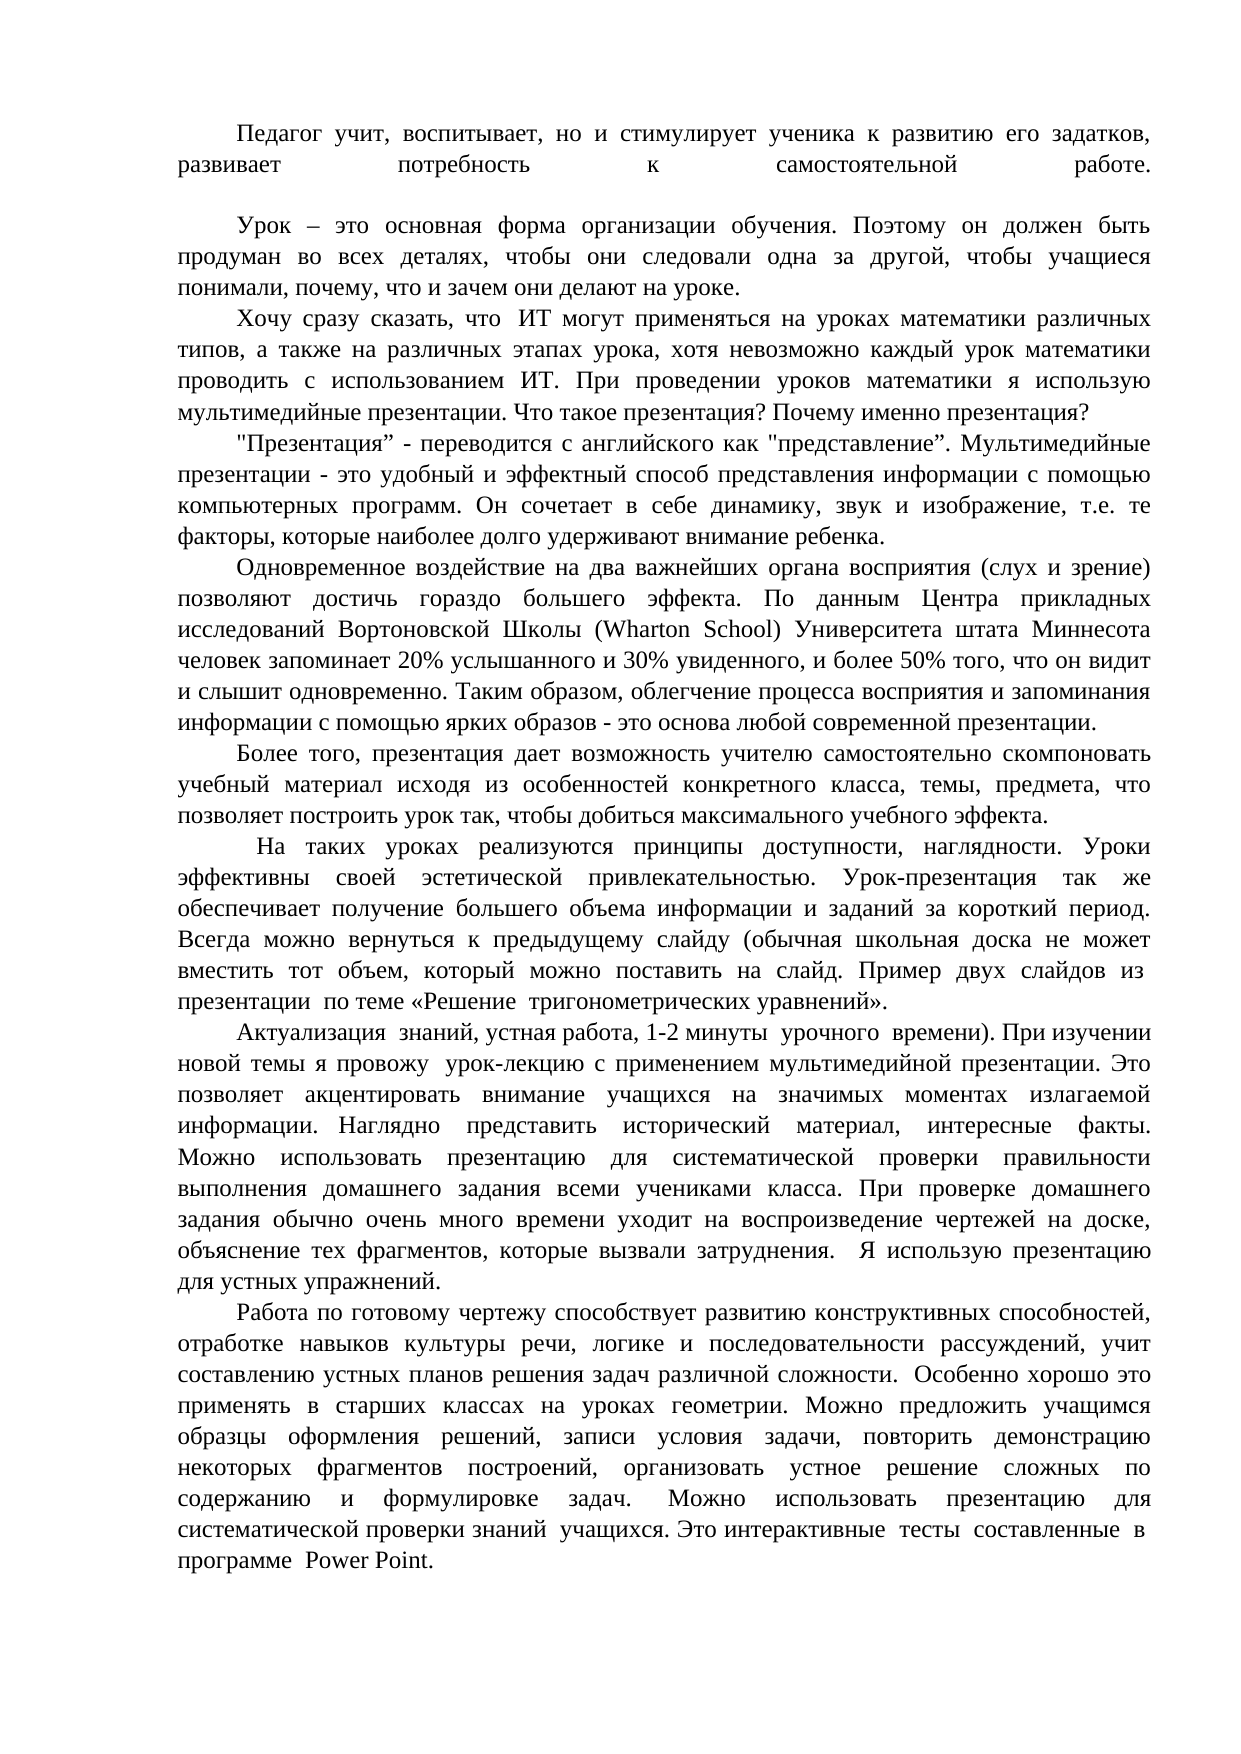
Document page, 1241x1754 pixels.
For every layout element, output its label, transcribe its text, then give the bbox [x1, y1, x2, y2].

list Более того, презентация дает возможность учителю самостоятельно скомпоновать учебный материал исходя из особенностей конкретного класса, темы, предмета, что позволяет построить урок так, чтобы добиться максимального учебного эффекта. [177, 738, 1152, 829]
list Педагог учит, воспитывает, но и стимулирует ученика к развитию его задатков, развивает потребность к самостоятельной работе. [177, 118, 1152, 208]
list Актуализация знаний, устная работа, 1-2 минуты урочного времени). При изучении новой темы я провожу урок-лекцию с применением мультимедийной презентации. Это позволяет акцентировать внимание учащихся на значимых моментах излагаемой информации. Наглядно представить исторический материал, интересные факты. Можно использовать презентацию для систематической проверки правильности выполнения домашнего задания всеми учениками класса. При проверке домашнего задания обычно очень много времени уходит на воспроизведение чертежей на доске, объяснение тех фрагментов, которые вызвали затруднения. Я использую презентацию для устных упражнений. [177, 1017, 1152, 1294]
list Урок – это основная форма организации обучения. Поэтому он должен быть продуман во всех деталях, чтобы они следовали одна за другой, чтобы учащиеся понимали, почему, что и зачем они делают на уроке. [177, 210, 1152, 301]
list "Презентация” - переводится с английского как "представление”. Мультимедийные презентации - это удобный и эффектный способ представления информации с помощью компьютерных программ. Он сочетает в себе динамику, звук и изображение, т.е. те факторы, которые наиболее долго удерживают внимание ребенка. [177, 428, 1152, 549]
list Одновременное воздействие на два важнейших органа восприятия (слух и зрение) позволяют достичь гораздо большего эффекта. По данным Центра прикладных исследований Вортоновской Школы (Wharton School) Университета штата Миннесота человек запоминает 20% услышанного и 30% увиденного, и более 50% того, что он видит и слышит одновременно. Таким образом, облегчение процесса восприятия и запоминания информации с помощью ярких образов - это основа любой современной презентации. [177, 552, 1152, 736]
list Работа по готовому чертежу способствует развитию конструктивных способностей, отработке навыков культуры речи, логике и последовательности рассуждений, учит составлению устных планов решения задач различной сложности. Особенно хорошо это применять в старших классах на уроках геометрии. Можно предложить учащимся образцы оформления решений, записи условия задачи, повторить демонстрацию некоторых фрагментов построений, организовать устное решение сложных по содержанию и формулировке задач. Можно использовать презентацию для систематической проверки знаний учащихся. Это интерактивные тесты составленные в программе Рower Рoint. [177, 1297, 1152, 1574]
list На таких уроках реализуются принципы доступности, наглядности. Уроки эффективны своей эстетической привлекательностью. Урок-презентация так же обеспечивает получение большего объема информации и заданий за короткий период. Всегда можно вернуться к предыдущему слайду (обычная школьная доска не может вместить тот объем, который можно поставить на слайд. Пример двух слайдов из презентации по теме «Решение тригонометрических уравнений». [177, 831, 1152, 1015]
list Хочу сразу сказать, что ИТ могут применяться на уроках математики различных типов, а также на различных этапах урока, хотя невозможно каждый урок математики проводить с использованием ИТ. При проведении уроков математики я использую мультимедийные презентации. Что такое презентация? Почему именно презентация? [177, 303, 1152, 425]
